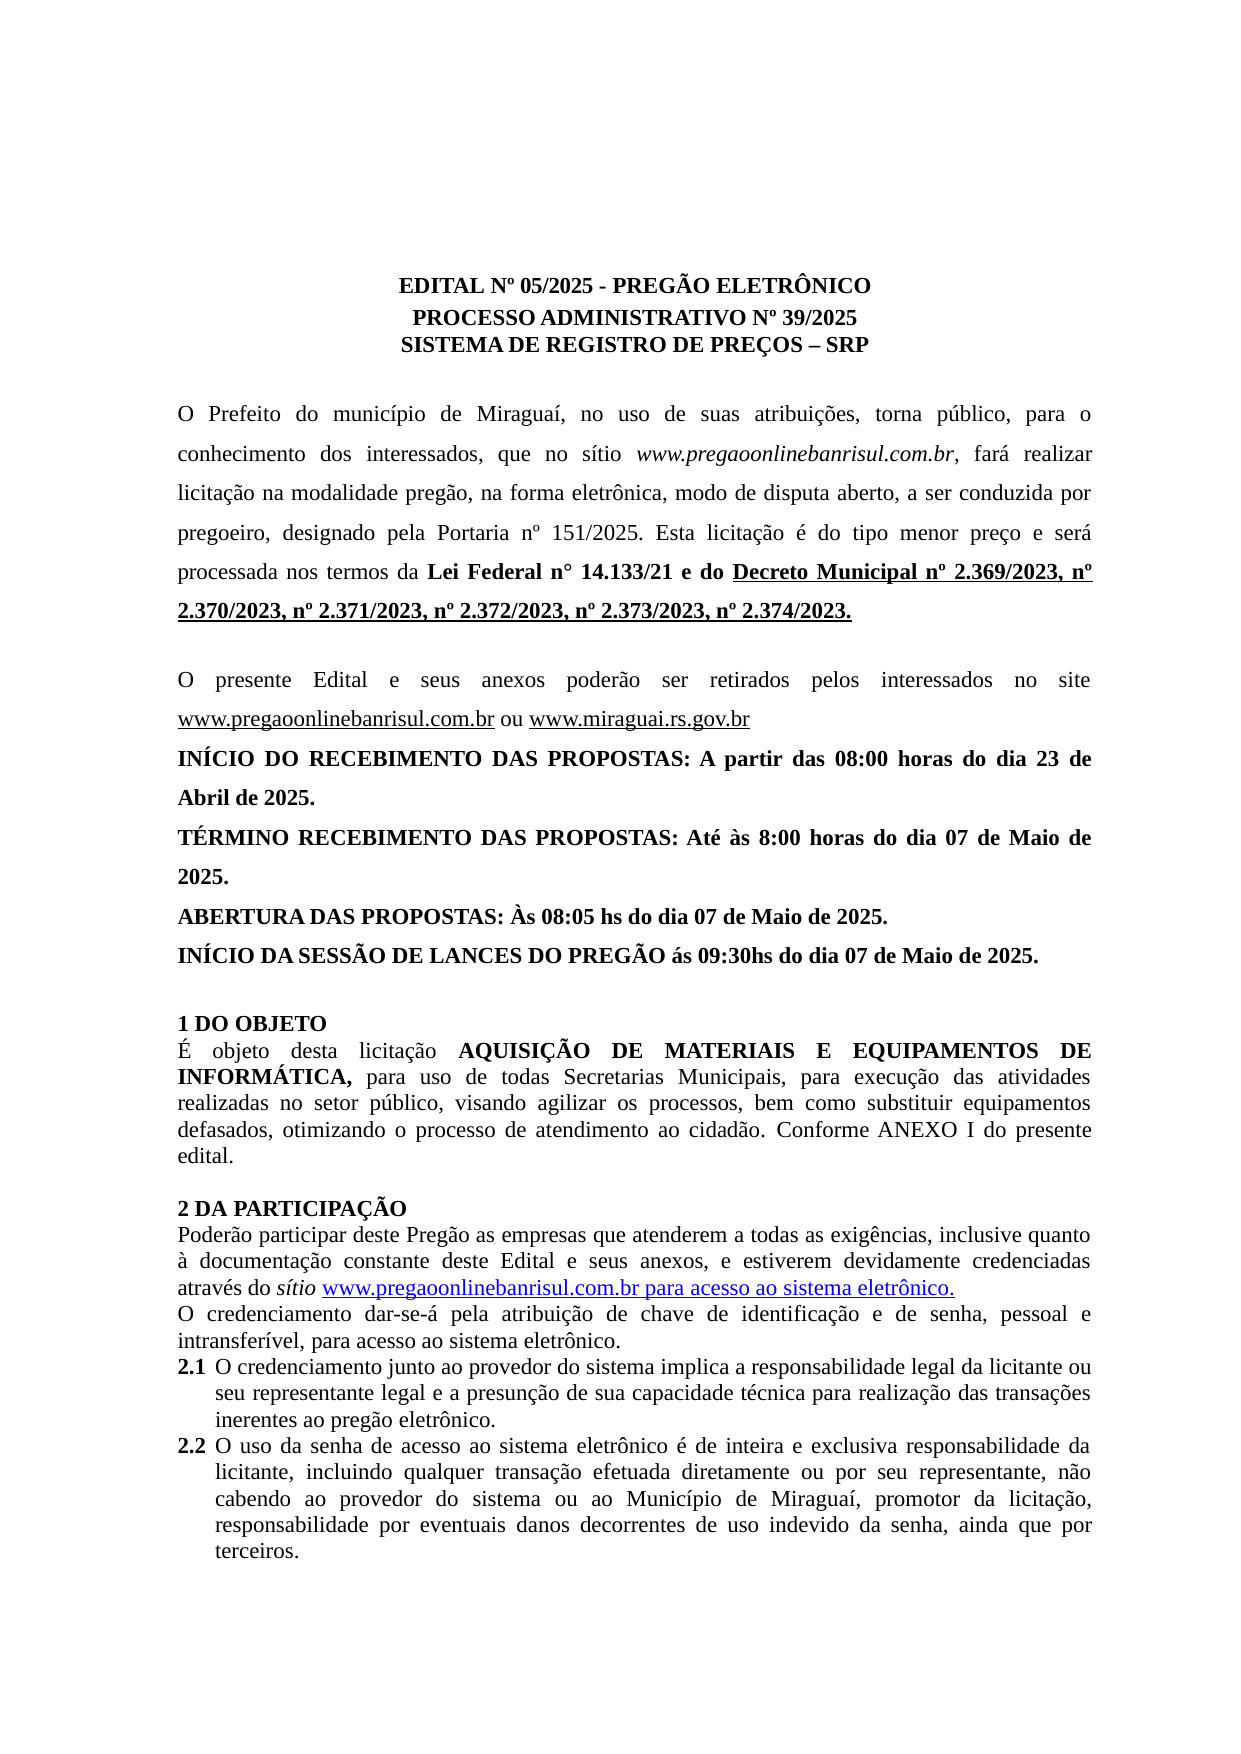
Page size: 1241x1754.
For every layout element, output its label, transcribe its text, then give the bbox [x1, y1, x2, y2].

text EDITAL Nº 05/2025 - PREGÃO ELETRÔNICO [177, 272, 1092, 298]
text INÍCIO DA SESSÃO DE LANCES DO PREGÃO ás 09:30hs do dia 07 de Maio de 2025. [177, 942, 1092, 968]
text ABERTURA DAS PROPOSTAS: Às 08:05 hs do dia 07 de Maio de 2025. [177, 903, 1092, 929]
text O credenciamento dar-se-á pela atribuição de chave de identificação e de senha, pessoal e intransferível, para acesso ao sistema eletrônico. [177, 1300, 1092, 1353]
text Poderão participar deste Pregão as empresas que atenderem a todas as exigências, inclusive quanto à documentação constante deste Edital e seus anexos, e estiverem devidamente credenciadas através do sítio www.pregaoonlinebanrisul.com.br para acesso ao sistema eletrônico. [177, 1221, 1092, 1300]
text É objeto desta licitação AQUISIÇÃO DE MATERIAIS E EQUIPAMENTOS DE INFORMÁTICA, para uso de todas Secretarias Municipais, para execução das atividades realizadas no setor público, visando agilizar os processos, bem como substituir equipamentos defasados, otimizando o processo de atendimento ao cidadão. Conforme ANEXO I do presente edital. [177, 1037, 1092, 1168]
list O credenciamento junto ao provedor do sistema implica a responsabilidade legal da licitante ou seu representante legal e a presunção de sua capacidade técnica para realização das transações inerentes ao pregão eletrônico. [177, 1353, 1092, 1432]
text PROCESSO ADMINISTRATIVO Nº 39/2025 [177, 304, 1092, 331]
text SISTEMA DE REGISTRO DE PREÇOS – SRP [177, 331, 1092, 357]
text 2 DA PARTICIPAÇÃO [177, 1195, 1092, 1221]
text TÉRMINO RECEBIMENTO DAS PROPOSTAS: Até às 8:00 horas do dia 07 de Maio de 2025. [177, 824, 1092, 889]
list O uso da senha de acesso ao sistema eletrônico é de inteira e exclusiva responsabilidade da licitante, incluindo qualquer transação efetuada diretamente ou por seu representante, não cabendo ao provedor do sistema ou ao Município de Miraguaí, promotor da licitação, responsabilidade por eventuais danos decorrentes de uso indevido da senha, ainda que por terceiros. [177, 1432, 1092, 1564]
text O Prefeito do município de Miraguaí, no uso de suas atribuições, torna público, para o conhecimento dos interessados, que no sítio www.pregaoonlinebanrisul.com.br, fará realizar licitação na modalidade pregão, na forma eletrônica, modo de disputa aberto, a ser conduzida por pregoeiro, designado pela Portaria nº 151/2025. Esta licitação é do tipo menor preço e será processada nos termos da Lei Federal n° 14.133/21 e do Decreto Municipal nº 2.369/2023, nº 2.370/2023, nº 2.371/2023, nº 2.372/2023, nº 2.373/2023, nº 2.374/2023. [177, 400, 1092, 624]
text 1 DO OBJETO [177, 1010, 1092, 1037]
text O presente Edital e seus anexos poderão ser retirados pelos interessados no site www.pregaoonlinebanrisul.com.br ou www.miraguai.rs.gov.br [177, 666, 1092, 732]
text INÍCIO DO RECEBIMENTO DAS PROPOSTAS: A partir das 08:00 horas do dia 23 de Abril de 2025. [177, 745, 1092, 811]
